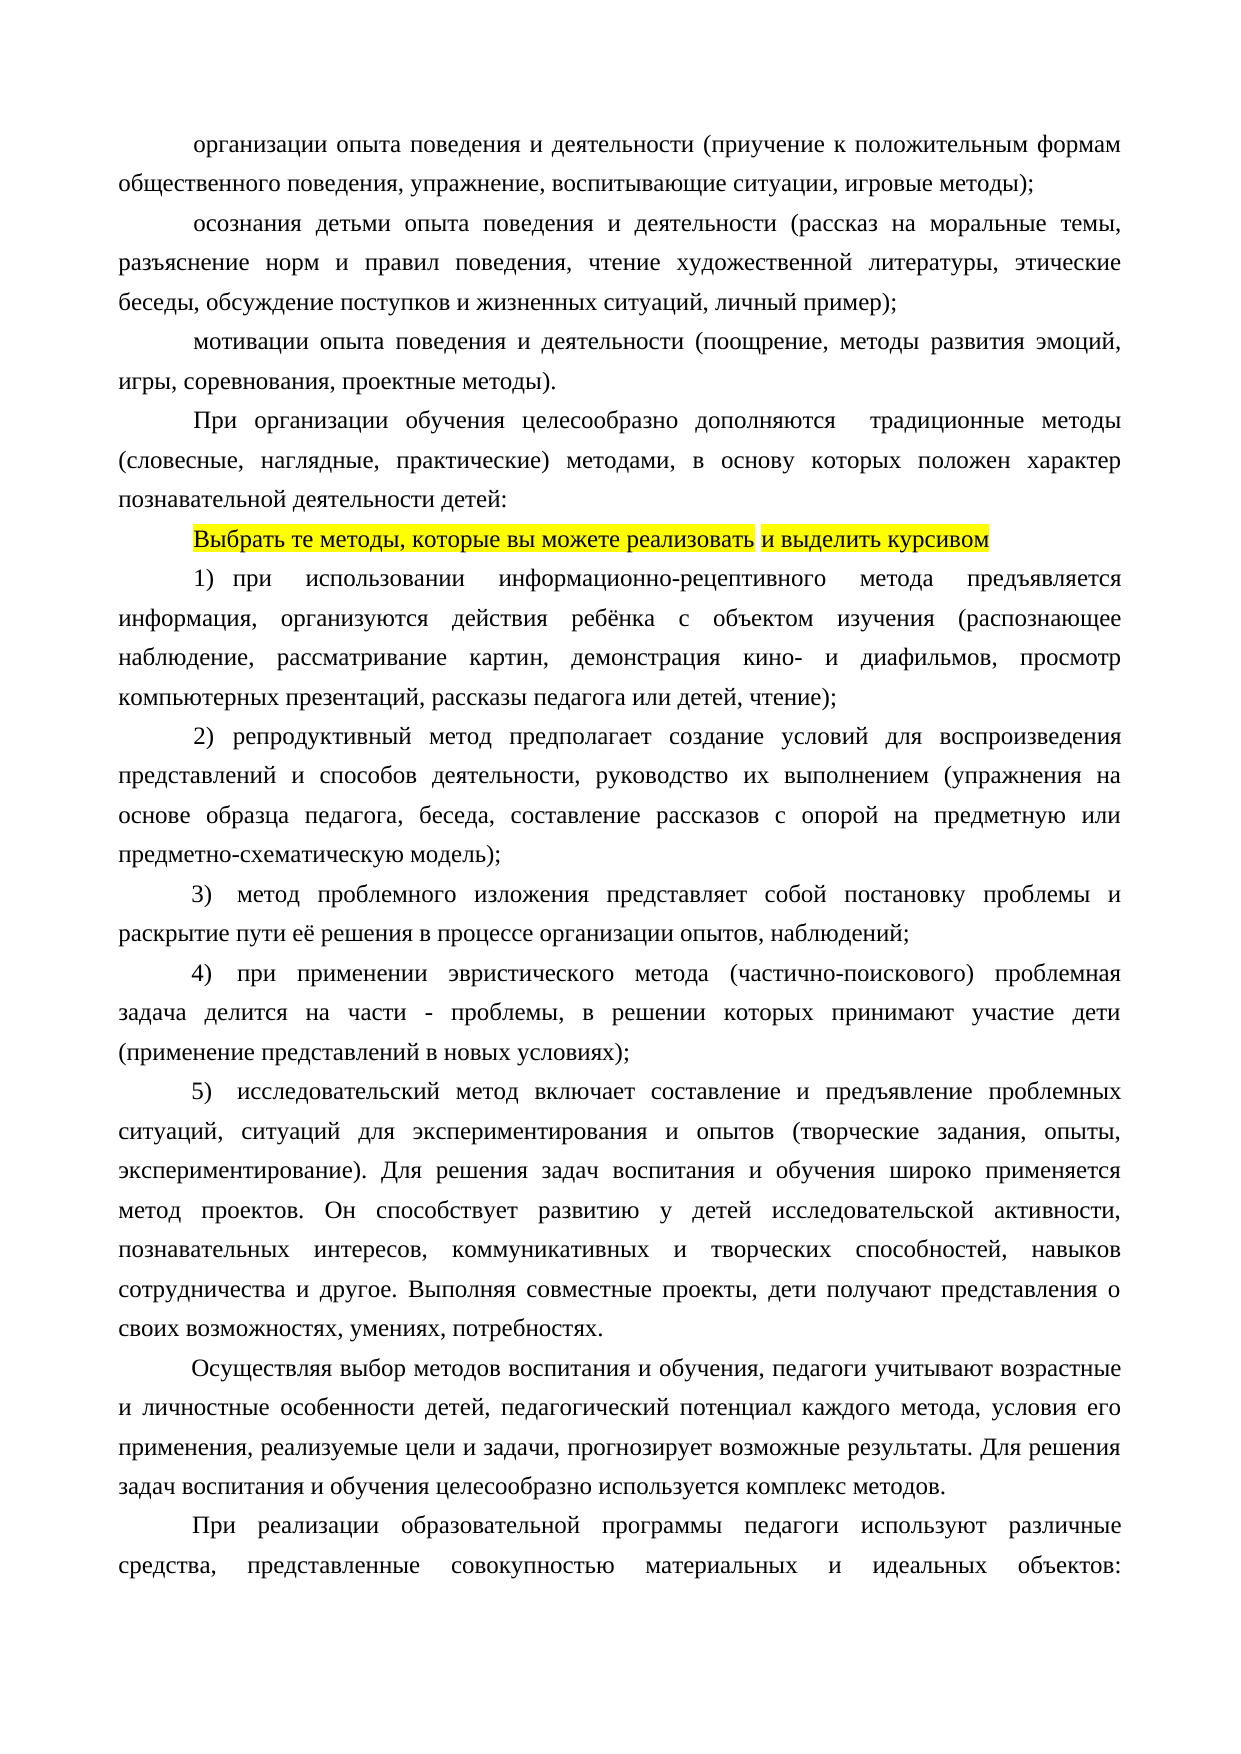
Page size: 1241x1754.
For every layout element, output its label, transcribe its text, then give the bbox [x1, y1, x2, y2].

text 2) репродуктивный метод предполагает создание условий для воспроизведения представлений и способов деятельности, руководство их выполнением (упражнения на основе образца педагога, беседа, составление рассказов с опорой на предметную или предметно-схематическую модель); [118, 710, 1122, 868]
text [118, 1500, 1122, 1579]
text Выбрать те методы, которые вы можете реализовать и выделить курсивом [118, 513, 1122, 552]
text 4) при применении эвристического метода (частично-поискового) проблемная задача делится на части - проблемы, в решении которых принимают участие дети (применение представлений в новых условиях); [118, 947, 1122, 1066]
text организации опыта поведения и деятельности (приучение к положительным формам общественного поведения, упражнение, воспитывающие ситуации, игровые методы); [118, 118, 1122, 197]
text При организации обучения целесообразно дополняются традиционные методы (словесные, наглядные, практические) методами, в основу которых положен характер познавательной деятельности детей: [118, 394, 1122, 513]
text Осуществляя выбор методов воспитания и обучения, педагоги учитывают возрастные и личностные особенности детей, педагогический потенциал каждого метода, условия его применения, реализуемые цели и задачи, прогнозирует возможные результаты. Для решения задач воспитания и обучения целесообразно используется комплекс методов. [118, 1342, 1122, 1500]
text 1) при использовании информационно-рецептивного метода предъявляется информация, организуются действия ребёнка с объектом изучения (распознающее наблюдение, рассматривание картин, демонстрация кино- и диафильмов, просмотр компьютерных презентаций, рассказы педагога или детей, чтение); [118, 552, 1122, 710]
text 5) исследовательский метод включает составление и предъявление проблемных ситуаций, ситуаций для экспериментирования и опытов (творческие задания, опыты, экспериментирование). Для решения задач воспитания и обучения широко применяется метод проектов. Он способствует развитию у детей исследовательской активности, познавательных интересов, коммуникативных и творческих способностей, навыков сотрудничества и другое. Выполняя совместные проекты, дети получают представления о своих возможностях, умениях, потребностях. [118, 1066, 1122, 1342]
text 3) метод проблемного изложения представляет собой постановку проблемы и раскрытие пути её решения в процессе организации опытов, наблюдений; [118, 868, 1122, 947]
text осознания детьми опыта поведения и деятельности (рассказ на моральные темы, разъяснение норм и правил поведения, чтение художественной литературы, этические беседы, обсуждение поступков и жизненных ситуаций, личный пример); [118, 197, 1122, 316]
text мотивации опыта поведения и деятельности (поощрение, методы развития эмоций, игры, соревнования, проектные методы). [118, 316, 1122, 394]
